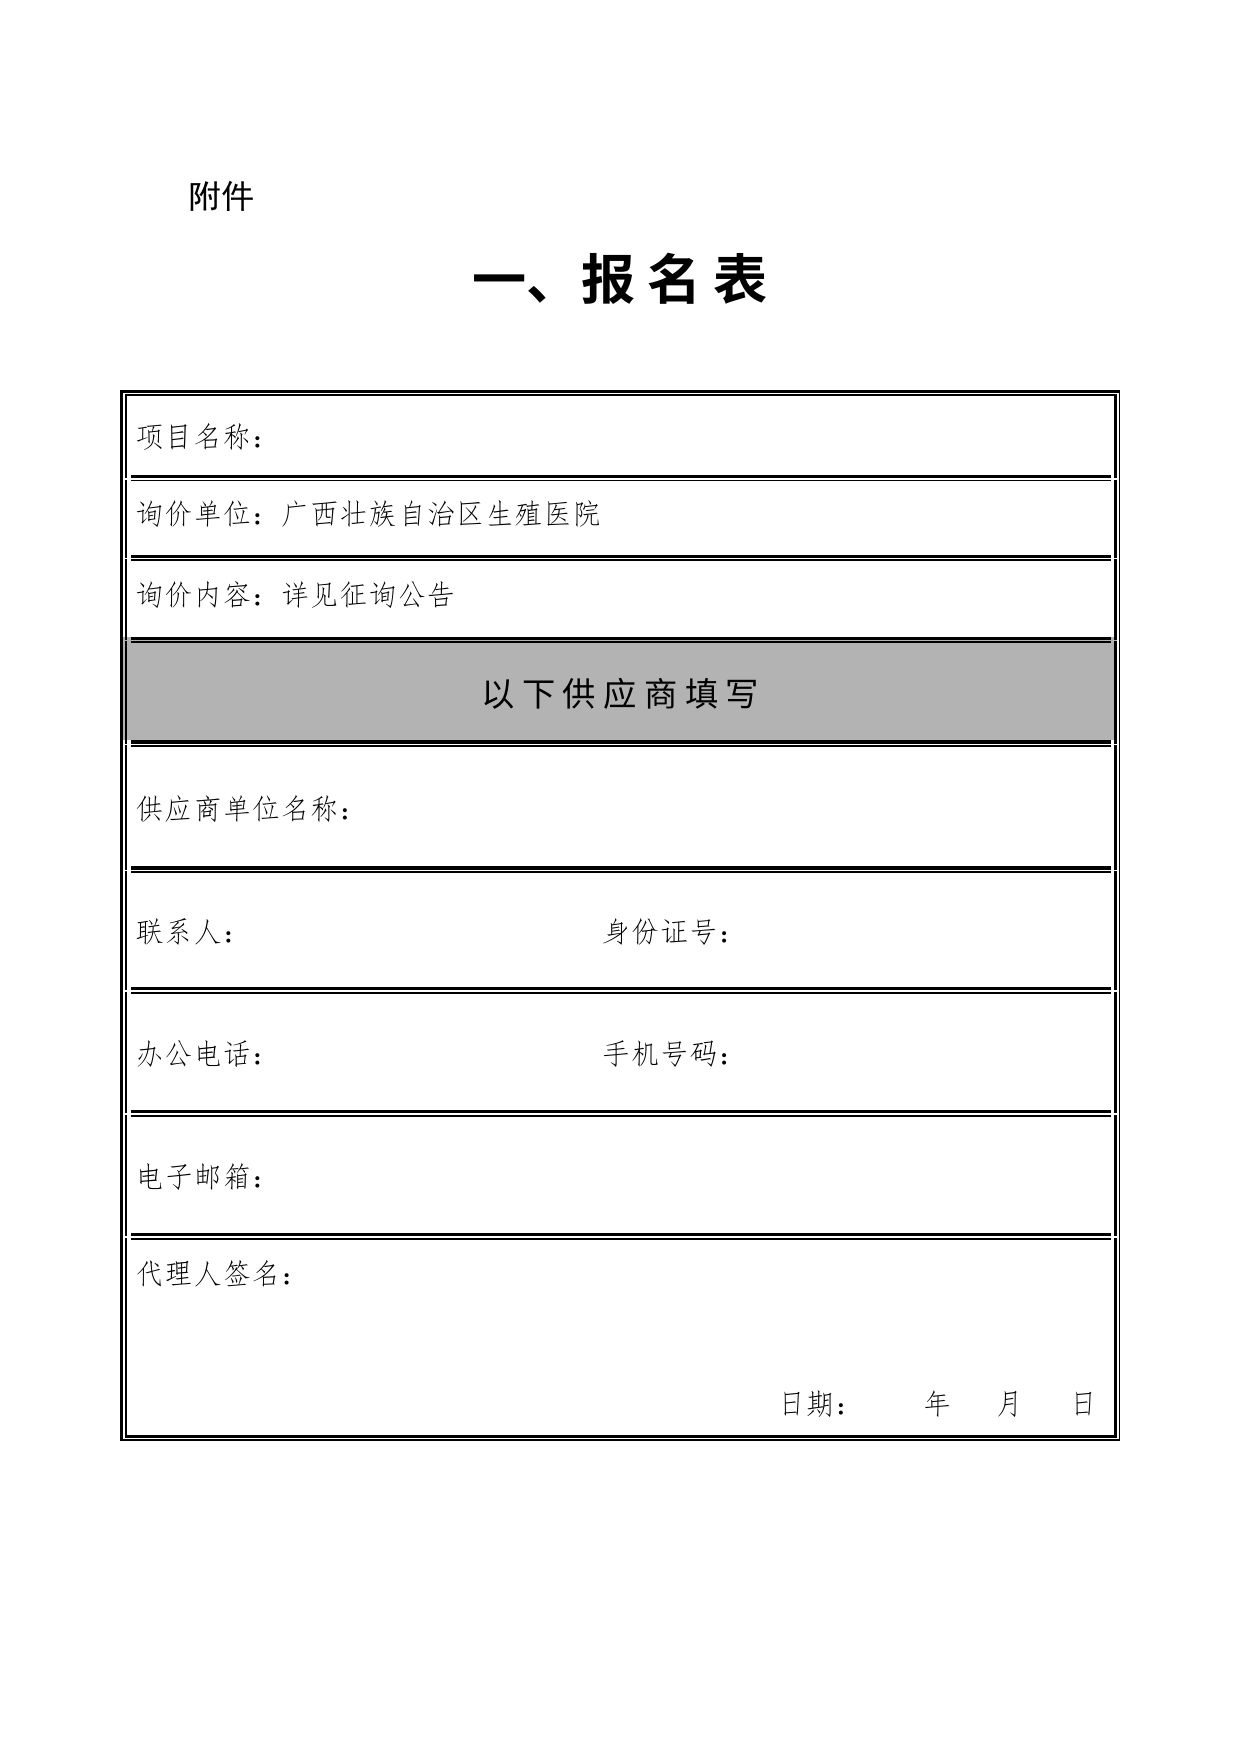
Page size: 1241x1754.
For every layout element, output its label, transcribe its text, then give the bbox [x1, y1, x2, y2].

table_cell 电子邮箱： [123, 1110, 1117, 1233]
table_cell 询价单位：广西壮族自治区生殖医院 [123, 475, 1117, 554]
table_cell 代理人签名： 日期： 年 月 日 [123, 1233, 1117, 1434]
table_cell 供应商单位名称： [123, 740, 1117, 866]
table_cell 询价内容：详见征询公告 [123, 555, 1117, 637]
text 附件 [187, 162, 1053, 227]
table_cell 联系人： 身份证号： [123, 866, 1117, 987]
table_header 项目名称： [127, 396, 1114, 475]
table_cell 办公电话： 手机号码： [123, 987, 1117, 1110]
text 一、报 名 表 [187, 227, 1053, 324]
table_cell 以 下 供 应 商 填 写 [123, 637, 1117, 740]
